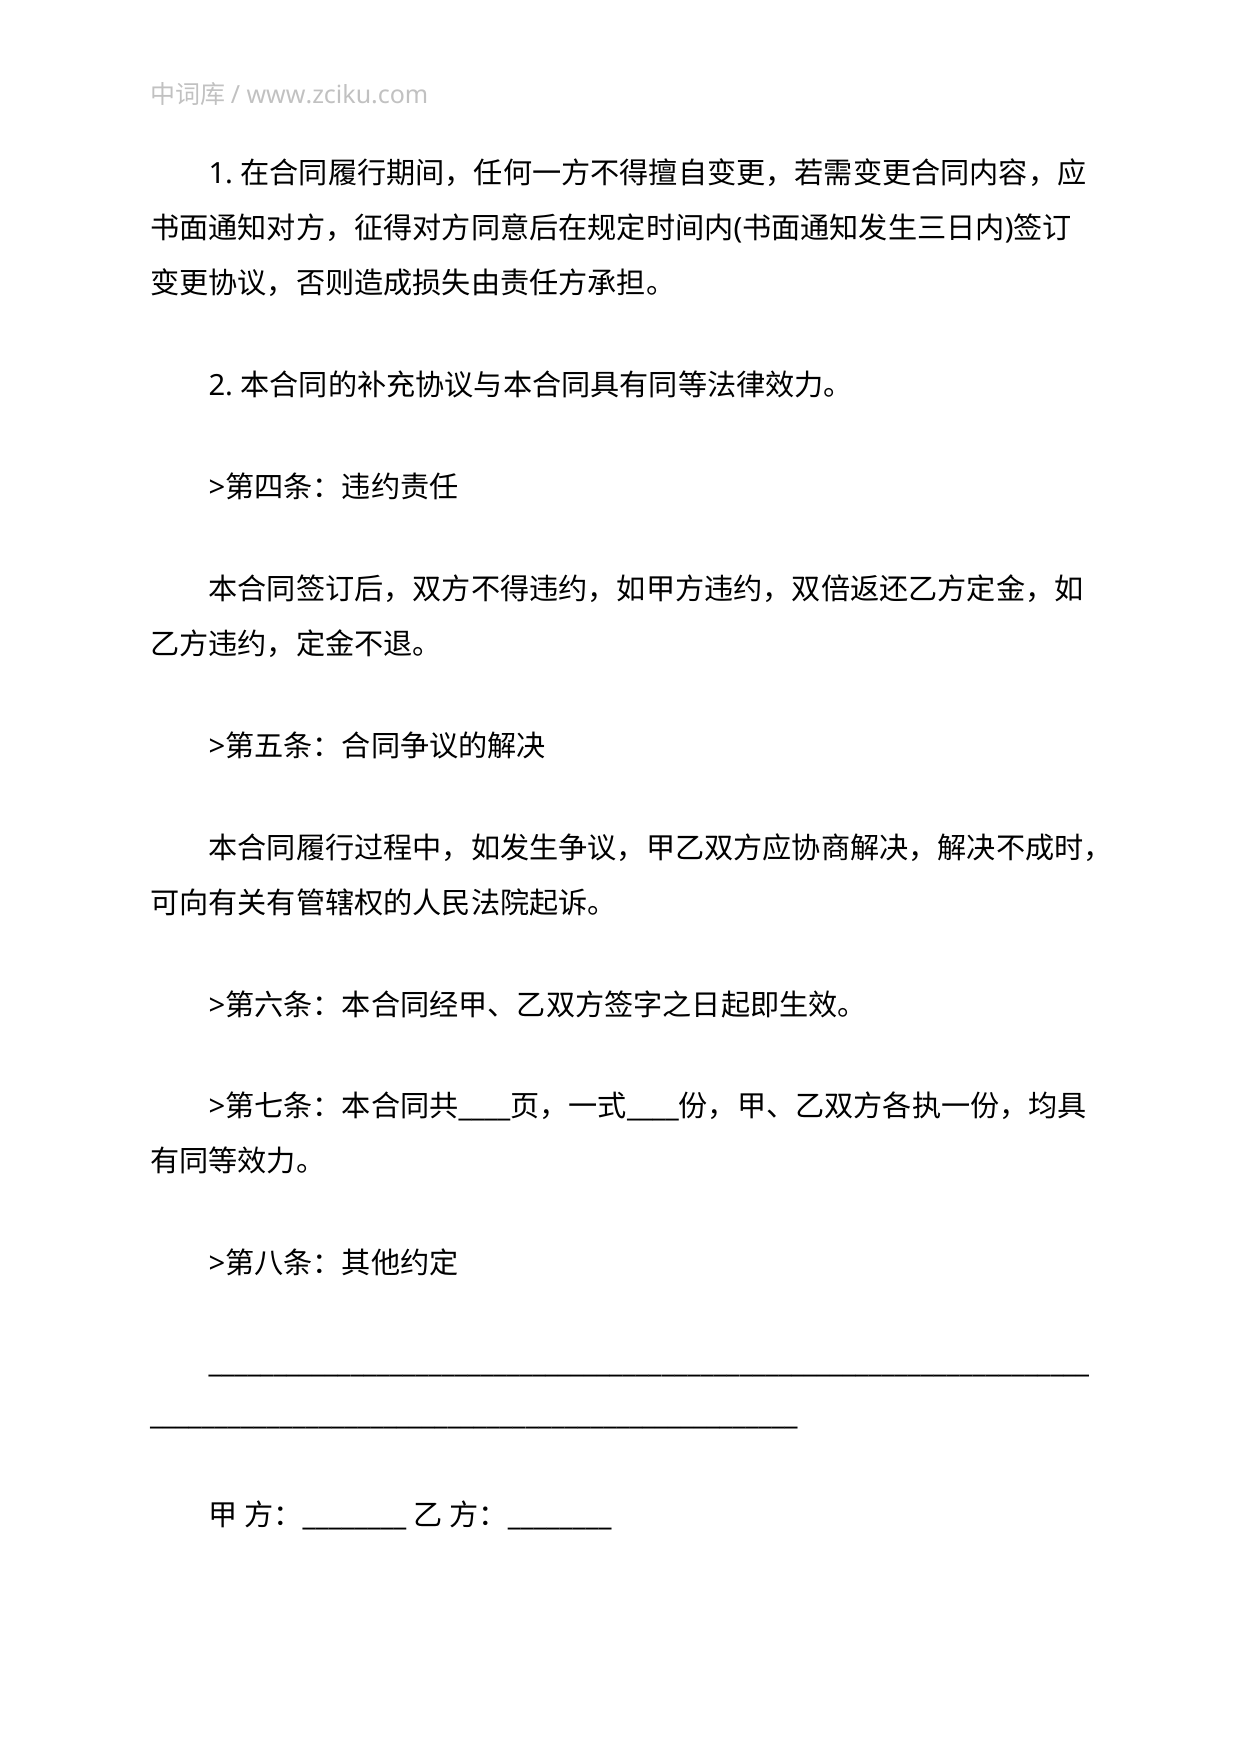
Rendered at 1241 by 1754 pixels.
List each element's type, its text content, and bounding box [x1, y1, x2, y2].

text ______________________________________________________________________________________________________________________ [150, 1342, 1090, 1433]
text >第八条：其他约定 [150, 1240, 1090, 1282]
text >第四条：违约责任 [150, 464, 1090, 506]
text >第五条：合同争议的解决 [150, 722, 1090, 765]
text 本合同履行过程中，如发生争议，甲乙双方应协商解决，解决不成时，可向有关有管辖权的人民法院起诉。 [150, 824, 1090, 922]
text 2. 本合同的补充协议与本合同具有同等法律效力。 [150, 362, 1090, 404]
text >第七条：本合同共____页，一式____份，甲、乙双方各执一份，均具有同等效力。 [150, 1083, 1090, 1180]
text 1. 在合同履行期间，任何一方不得擅自变更，若需变更合同内容，应书面通知对方，征得对方同意后在规定时间内(书面通知发生三日内)签订变更协议，否则造成损失由责任方承担。 [150, 150, 1090, 302]
text >第六条：本合同经甲、乙双方签字之日起即生效。 [150, 981, 1090, 1023]
text 本合同签订后，双方不得违约，如甲方违约，双倍返还乙方定金，如乙方违约，定金不退。 [150, 566, 1090, 663]
text 甲 方：________ 乙 方：________ [150, 1492, 1090, 1534]
